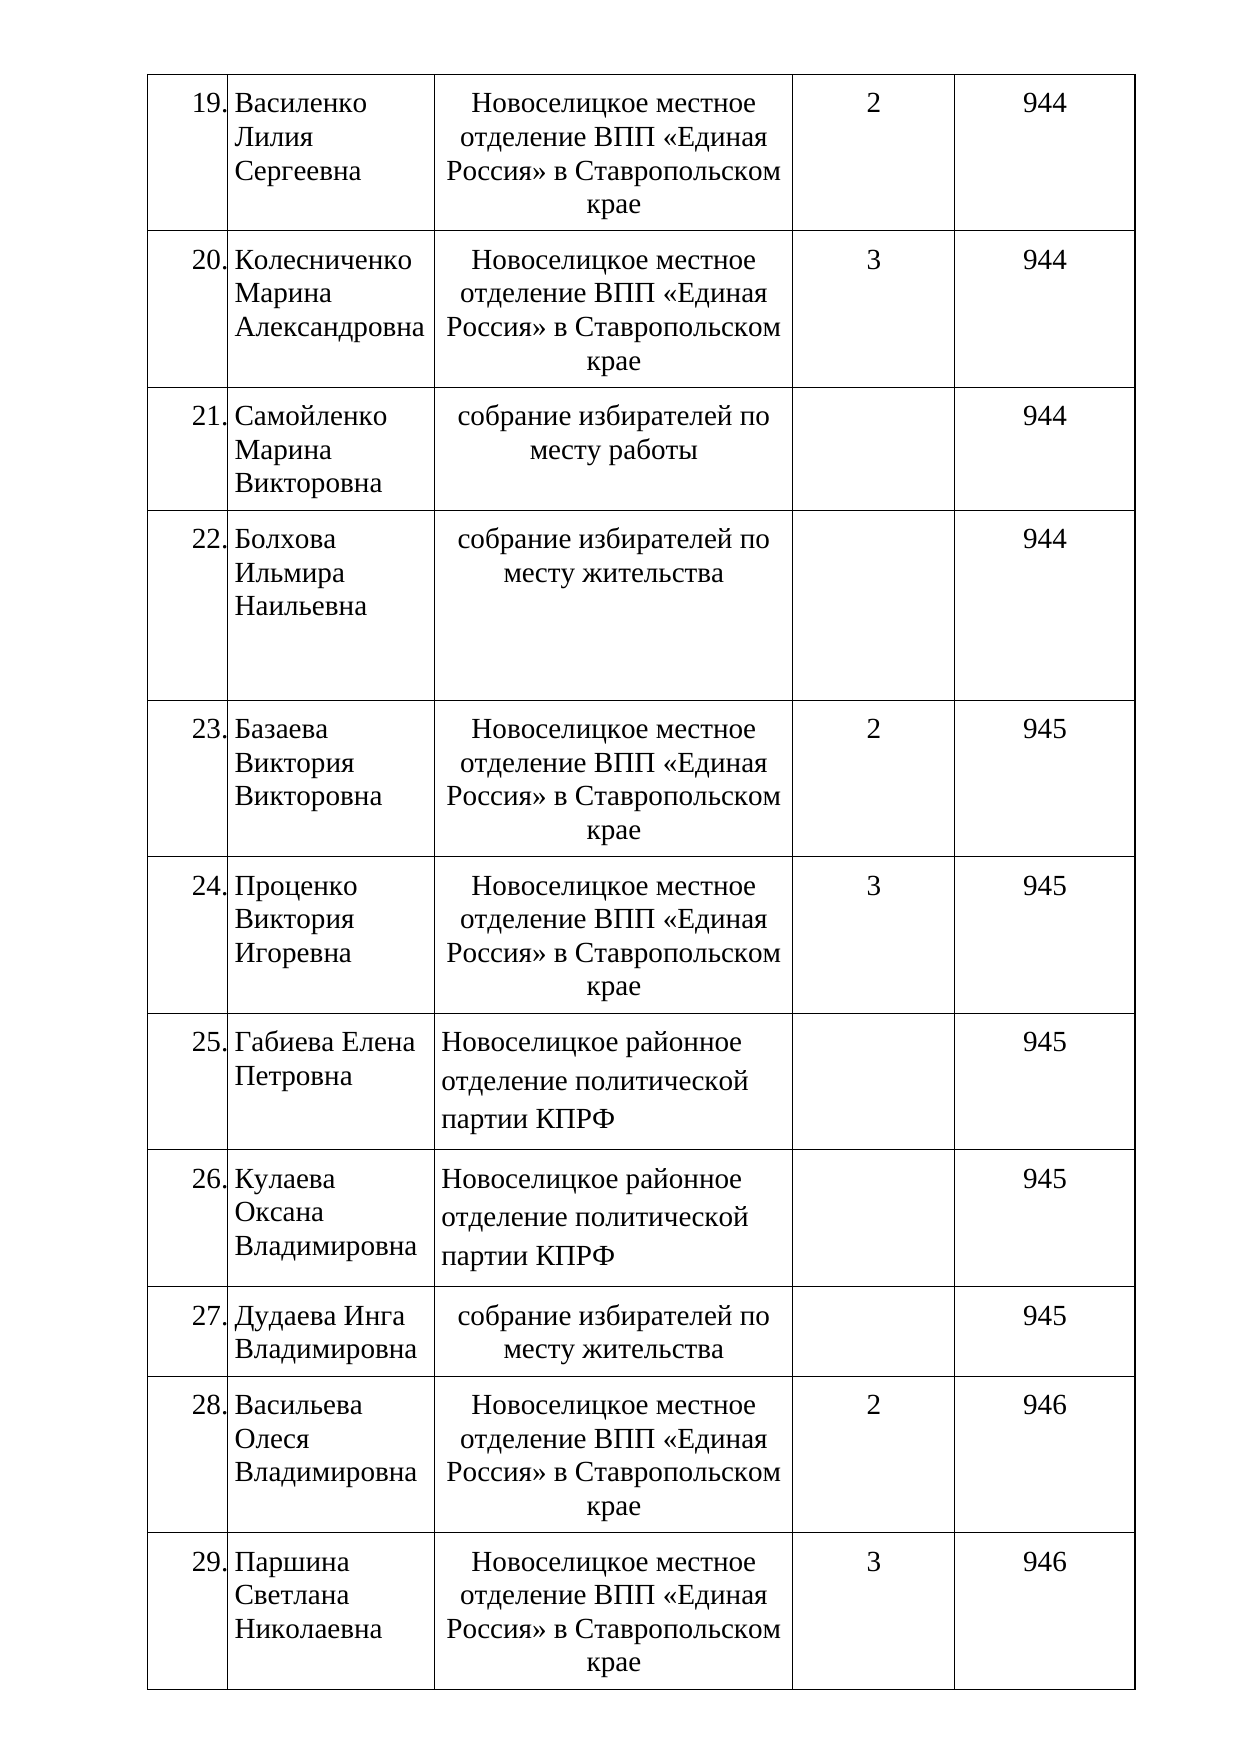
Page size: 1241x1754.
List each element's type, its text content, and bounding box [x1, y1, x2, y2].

table_cell 3 [793, 857, 954, 1013]
table_cell [148, 511, 227, 700]
table_cell [148, 388, 227, 510]
table_cell собрание избирателей по месту работы [435, 388, 792, 510]
table_cell [793, 1287, 954, 1376]
table_cell Васильева Олеся Владимировна [228, 1377, 434, 1532]
table_cell [793, 511, 954, 700]
table_cell 944 [955, 388, 1134, 510]
table_cell [148, 1377, 227, 1532]
table_cell [148, 231, 227, 387]
table_cell 945 [955, 1150, 1134, 1286]
table_cell [148, 1014, 227, 1149]
table_cell 944 [955, 231, 1134, 387]
table_cell 2 [793, 75, 954, 230]
table_cell Новоселицкое местное отделение ВПП «Единая Россия» в Ставропольском крае [435, 1533, 792, 1688]
table_cell [148, 1287, 227, 1376]
table_cell [148, 857, 227, 1013]
table_cell [148, 75, 227, 230]
table_cell 945 [955, 1014, 1134, 1149]
table_cell Новоселицкое районное отделение политической партии КПРФ [435, 1150, 792, 1286]
table_cell собрание избирателей по месту жительства [435, 1287, 792, 1376]
table_cell Новоселицкое местное отделение ВПП «Единая Россия» в Ставропольском крае [435, 701, 792, 856]
table_cell Самойленко Марина Викторовна [228, 388, 434, 510]
table_cell 945 [955, 701, 1134, 856]
table_cell [793, 1150, 954, 1286]
table_cell Проценко Виктория Игоревна [228, 857, 434, 1013]
table_cell Новоселицкое районное отделение политической партии КПРФ [435, 1014, 792, 1149]
table_cell [793, 1014, 954, 1149]
table_cell Дудаева Инга Владимировна [228, 1287, 434, 1376]
table_cell Новоселицкое местное отделение ВПП «Единая Россия» в Ставропольском крае [435, 1377, 792, 1532]
table_cell 3 [793, 231, 954, 387]
table_cell 946 [955, 1377, 1134, 1532]
table_cell Габиева Елена Петровна [228, 1014, 434, 1149]
table_cell Новоселицкое местное отделение ВПП «Единая Россия» в Ставропольском крае [435, 857, 792, 1013]
table_cell Базаева Виктория Викторовна [228, 701, 434, 856]
table_cell [148, 1533, 227, 1688]
table_cell 3 [793, 1533, 954, 1688]
table_cell [793, 388, 954, 510]
table_cell 944 [955, 511, 1134, 700]
table_cell Болхова Ильмира Наильевна [228, 511, 434, 700]
table_cell 946 [955, 1533, 1134, 1688]
table_cell 2 [793, 701, 954, 856]
table_cell Новоселицкое местное отделение ВПП «Единая Россия» в Ставропольском крае [435, 231, 792, 387]
table_cell 945 [955, 857, 1134, 1013]
table_cell собрание избирателей по месту жительства [435, 511, 792, 700]
table_cell [148, 701, 227, 856]
table_cell 945 [955, 1287, 1134, 1376]
table_cell Василенко Лилия Сергеевна [228, 75, 434, 230]
table_cell Кулаева Оксана Владимировна [228, 1150, 434, 1286]
table_cell Паршина Светлана Николаевна [228, 1533, 434, 1688]
table_cell 2 [793, 1377, 954, 1532]
table_cell Новоселицкое местное отделение ВПП «Единая Россия» в Ставропольском крае [435, 75, 792, 230]
table_cell 944 [955, 75, 1134, 230]
table_cell Колесниченко Марина Александровна [228, 231, 434, 387]
table_cell [148, 1150, 227, 1286]
